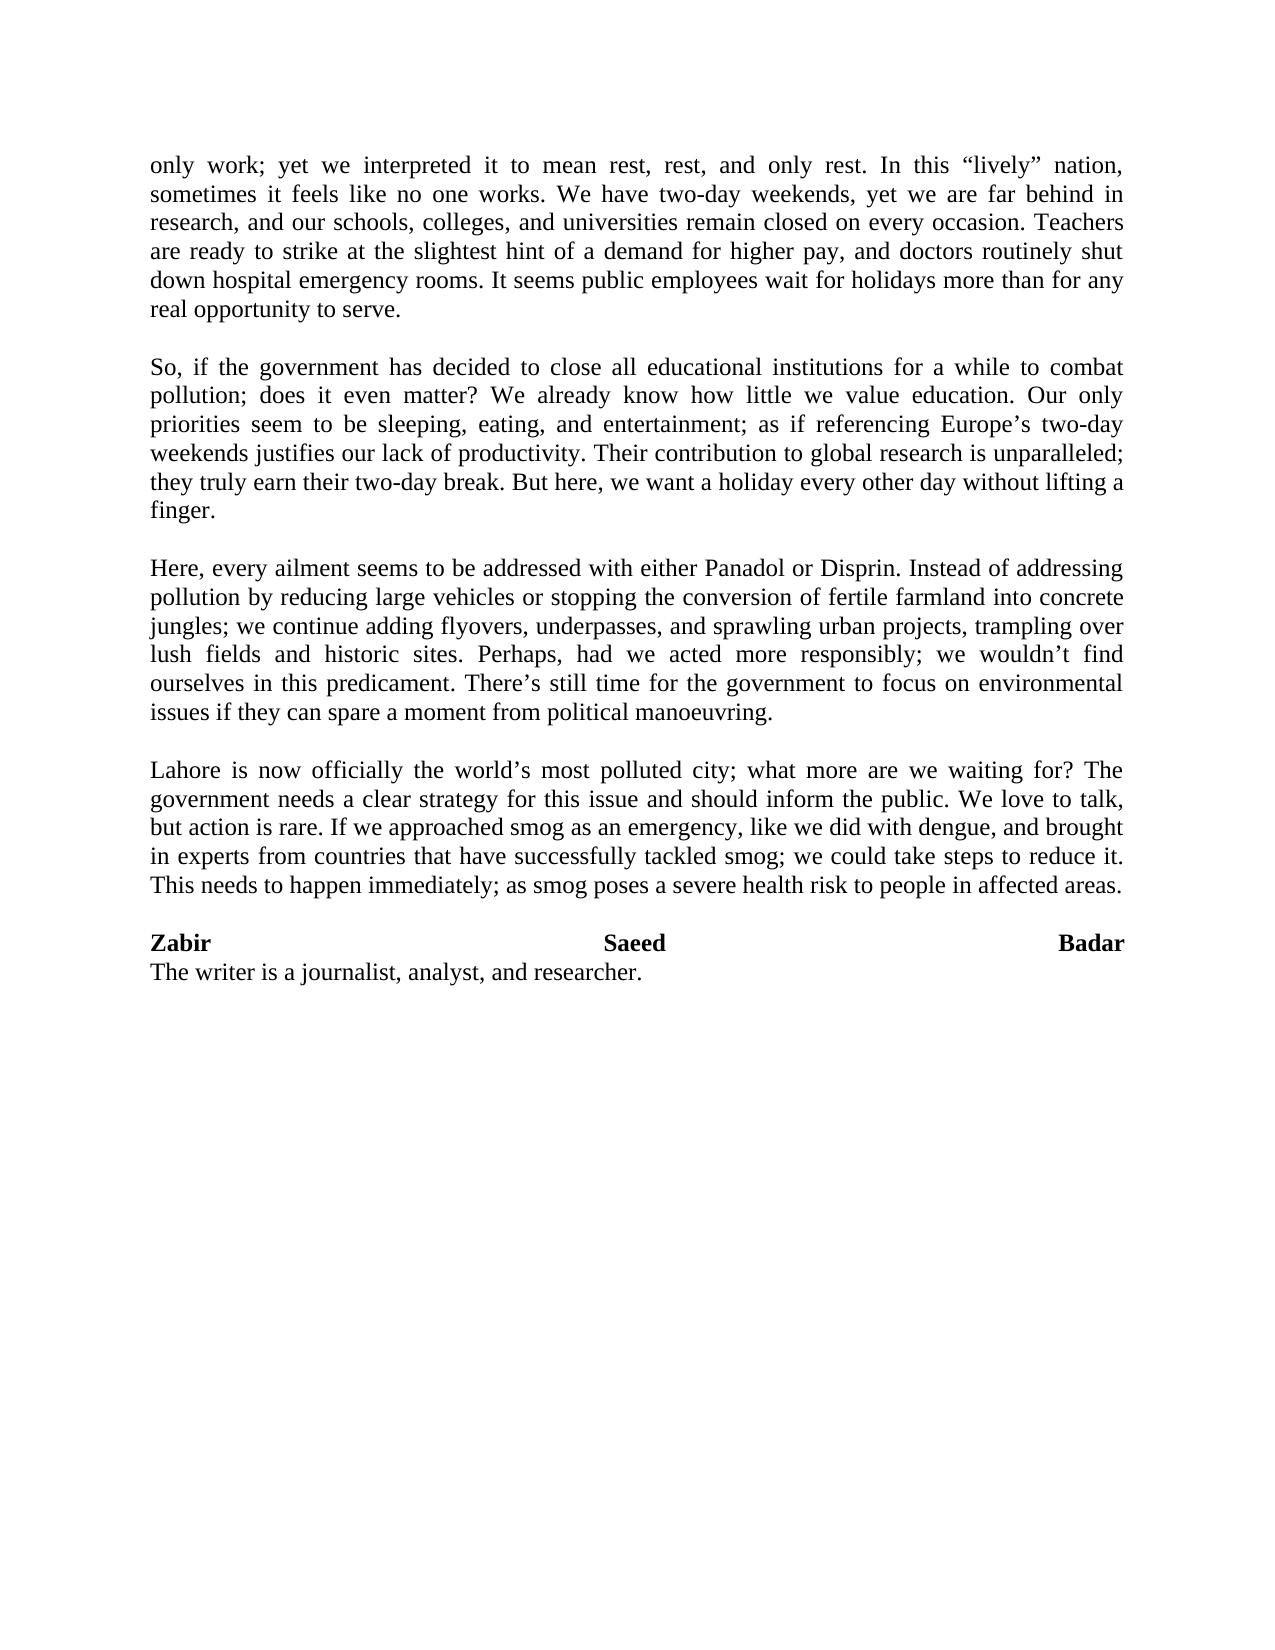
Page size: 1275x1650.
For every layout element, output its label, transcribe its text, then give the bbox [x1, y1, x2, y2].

text Lahore is now officially the world’s most polluted city; what more are we waiting for? The government needs a clear strategy for this issue and should inform the public. We love to talk, but action is rare. If we approached smog as an emergency, like we did with dengue, and brought in experts from countries that have successfully tackled smog; we could take steps to reduce it. This needs to happen immediately; as smog poses a severe health risk to people in affected areas. [150, 755, 1125, 899]
text Here, every ailment seems to be addressed with either Panadol or Disprin. Instead of addressing pollution by reducing large vehicles or stopping the conversion of fertile farmland into concrete jungles; we continue adding flyovers, underpasses, and sprawling urban projects, trampling over lush fields and historic sites. Perhaps, had we acted more responsibly; we wouldn’t find ourselves in this predicament. There’s still time for the government to focus on environmental issues if they can spare a moment from political manoeuvring. [150, 553, 1125, 726]
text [150, 150, 1125, 322]
text Zabir Saeed Badar The writer is a journalist, analyst, and researcher. [150, 928, 1125, 985]
text So, if the government has decided to close all educational institutions for a while to combat pollution; does it even matter? We already know how little we value education. Our only priorities seem to be sleeping, eating, and entertainment; as if referencing Europe’s two-day weekends justifies our lack of productivity. Their contribution to global research is unparalleled; they truly earn their two-day break. But here, we want a holiday every other day without lifting a finger. [150, 352, 1125, 524]
